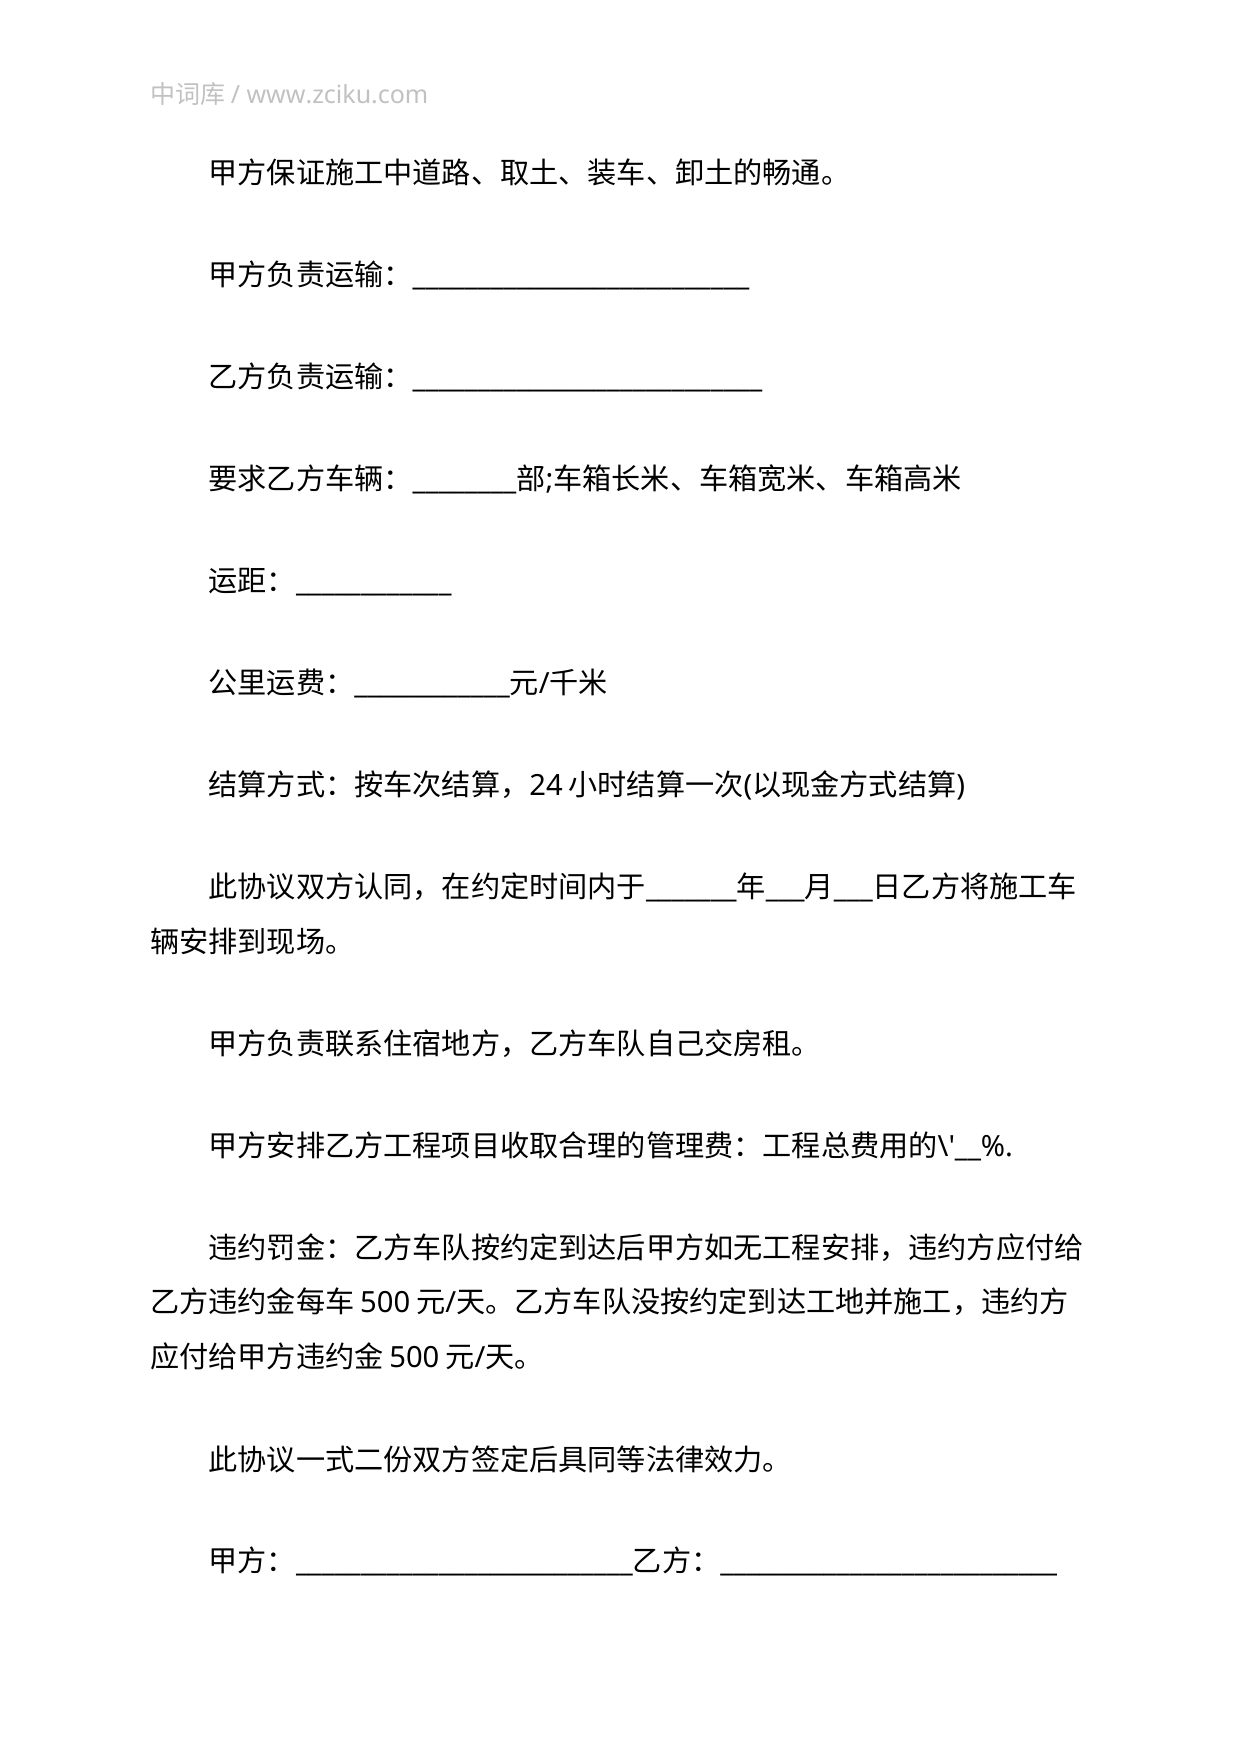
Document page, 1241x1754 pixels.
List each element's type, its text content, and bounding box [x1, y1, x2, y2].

text 运距：____________ [150, 558, 1090, 600]
text 此协议双方认同，在约定时间内于_______年___月___日乙方将施工车辆安排到现场。 [150, 864, 1090, 961]
text 甲方安排乙方工程项目收取合理的管理费：工程总费用的\'__%. [150, 1122, 1090, 1164]
text 甲方保证施工中道路、取土、装车、卸土的畅通。 [150, 150, 1090, 192]
text 甲方负责联系住宿地方，乙方车队自己交房租。 [150, 1020, 1090, 1063]
text 此协议一式二份双方签定后具同等法律效力。 [150, 1436, 1090, 1478]
text 甲方：__________________________乙方：__________________________ [150, 1538, 1090, 1580]
text 甲方负责运输：__________________________ [150, 252, 1090, 294]
text 结算方式：按车次结算，24小时结算一次(以现金方式结算) [150, 762, 1090, 804]
text 要求乙方车辆：________部;车箱长米、车箱宽米、车箱高米 [150, 456, 1090, 498]
text 乙方负责运输：___________________________ [150, 354, 1090, 396]
text 违约罚金：乙方车队按约定到达后甲方如无工程安排，违约方应付给乙方违约金每车500元/天。乙方车队没按约定到达工地并施工，违约方应付给甲方违约金500元/天。 [150, 1224, 1090, 1376]
text 公里运费：____________元/千米 [150, 660, 1090, 702]
